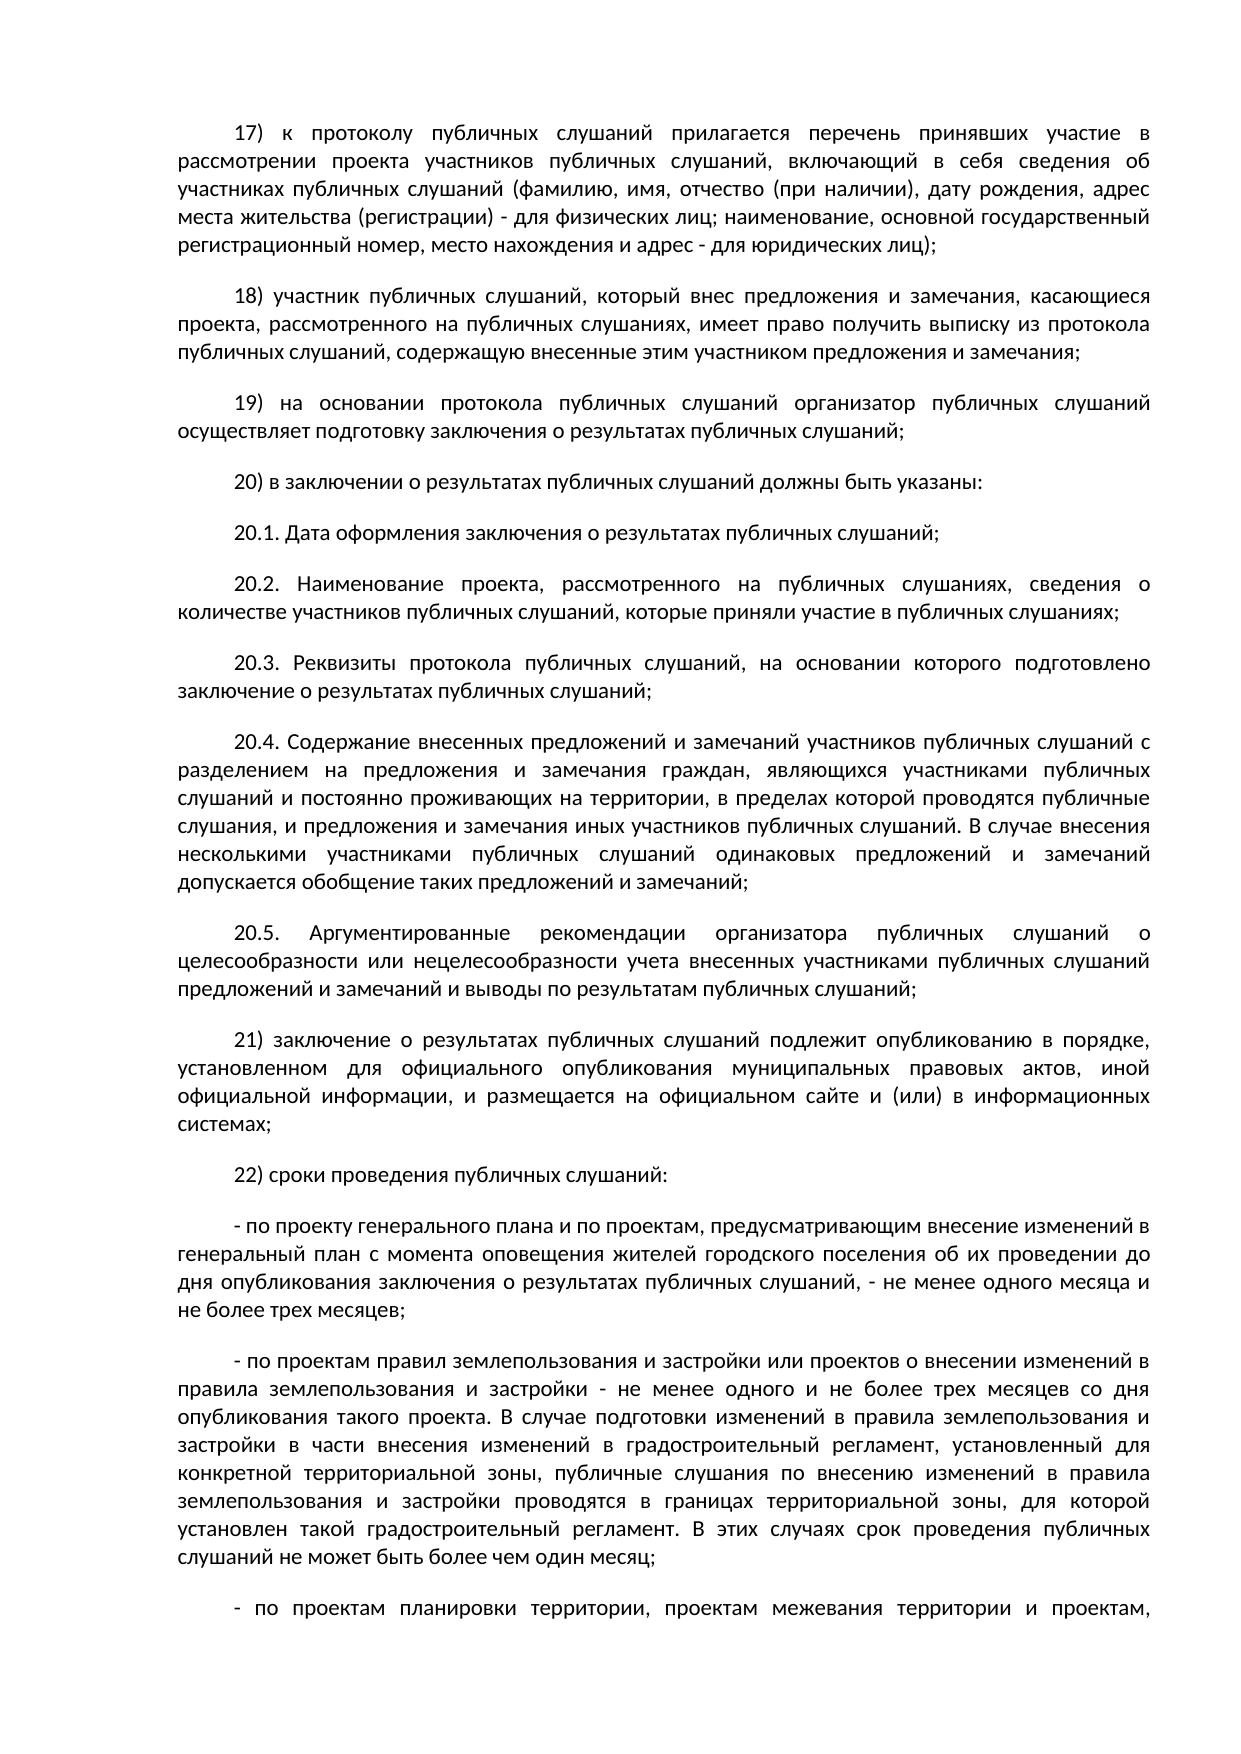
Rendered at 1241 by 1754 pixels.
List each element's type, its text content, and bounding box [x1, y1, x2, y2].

text 20) в заключении о результатах публичных слушаний должны быть указаны: [177, 467, 1152, 495]
text 21) заключение о результатах публичных слушаний подлежит опубликованию в порядке, установленном для официального опубликования муниципальных правовых актов, иной официальной информации, и размещается на официальном сайте и (или) в информационных системах; [177, 1025, 1152, 1137]
text 20.1. Дата оформления заключения о результатах публичных слушаний; [177, 518, 1152, 546]
text 18) участник публичных слушаний, который внес предложения и замечания, касающиеся проекта, рассмотренного на публичных слушаниях, имеет право получить выписку из протокола публичных слушаний, содержащую внесенные этим участником предложения и замечания; [177, 281, 1152, 365]
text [177, 1593, 1152, 1621]
text 19) на основании протокола публичных слушаний организатор публичных слушаний осуществляет подготовку заключения о результатах публичных слушаний; [177, 388, 1152, 444]
text 17) к протоколу публичных слушаний прилагается перечень принявших участие в рассмотрении проекта участников публичных слушаний, включающий в себя сведения об участниках публичных слушаний (фамилию, имя, отчество (при наличии), дату рождения, адрес места жительства (регистрации) - для физических лиц; наименование, основной государственный регистрационный номер, место нахождения и адрес - для юридических лиц); [177, 118, 1152, 258]
text 20.3. Реквизиты протокола публичных слушаний, на основании которого подготовлено заключение о результатах публичных слушаний; [177, 648, 1152, 704]
text - по проекту генерального плана и по проектам, предусматривающим внесение изменений в генеральный план с момента оповещения жителей городского поселения об их проведении до дня опубликования заключения о результатах публичных слушаний, - не менее одного месяца и не более трех месяцев; [177, 1211, 1152, 1323]
text 22) сроки проведения публичных слушаний: [177, 1160, 1152, 1188]
text - по проектам правил землепользования и застройки или проектов о внесении изменений в правила землепользования и застройки - не менее одного и не более трех месяцев со дня опубликования такого проекта. В случае подготовки изменений в правила землепользования и застройки в части внесения изменений в градостроительный регламент, установленный для конкретной территориальной зоны, публичные слушания по внесению изменений в правила землепользования и застройки проводятся в границах территориальной зоны, для которой установлен такой градостроительный регламент. В этих случаях срок проведения публичных слушаний не может быть более чем один месяц; [177, 1346, 1152, 1570]
text 20.2. Наименование проекта, рассмотренного на публичных слушаниях, сведения о количестве участников публичных слушаний, которые приняли участие в публичных слушаниях; [177, 569, 1152, 625]
text 20.4. Содержание внесенных предложений и замечаний участников публичных слушаний с разделением на предложения и замечания граждан, являющихся участниками публичных слушаний и постоянно проживающих на территории, в пределах которой проводятся публичные слушания, и предложения и замечания иных участников публичных слушаний. В случае внесения несколькими участниками публичных слушаний одинаковых предложений и замечаний допускается обобщение таких предложений и замечаний; [177, 727, 1152, 895]
text 20.5. Аргументированные рекомендации организатора публичных слушаний о целесообразности или нецелесообразности учета внесенных участниками публичных слушаний предложений и замечаний и выводы по результатам публичных слушаний; [177, 918, 1152, 1002]
